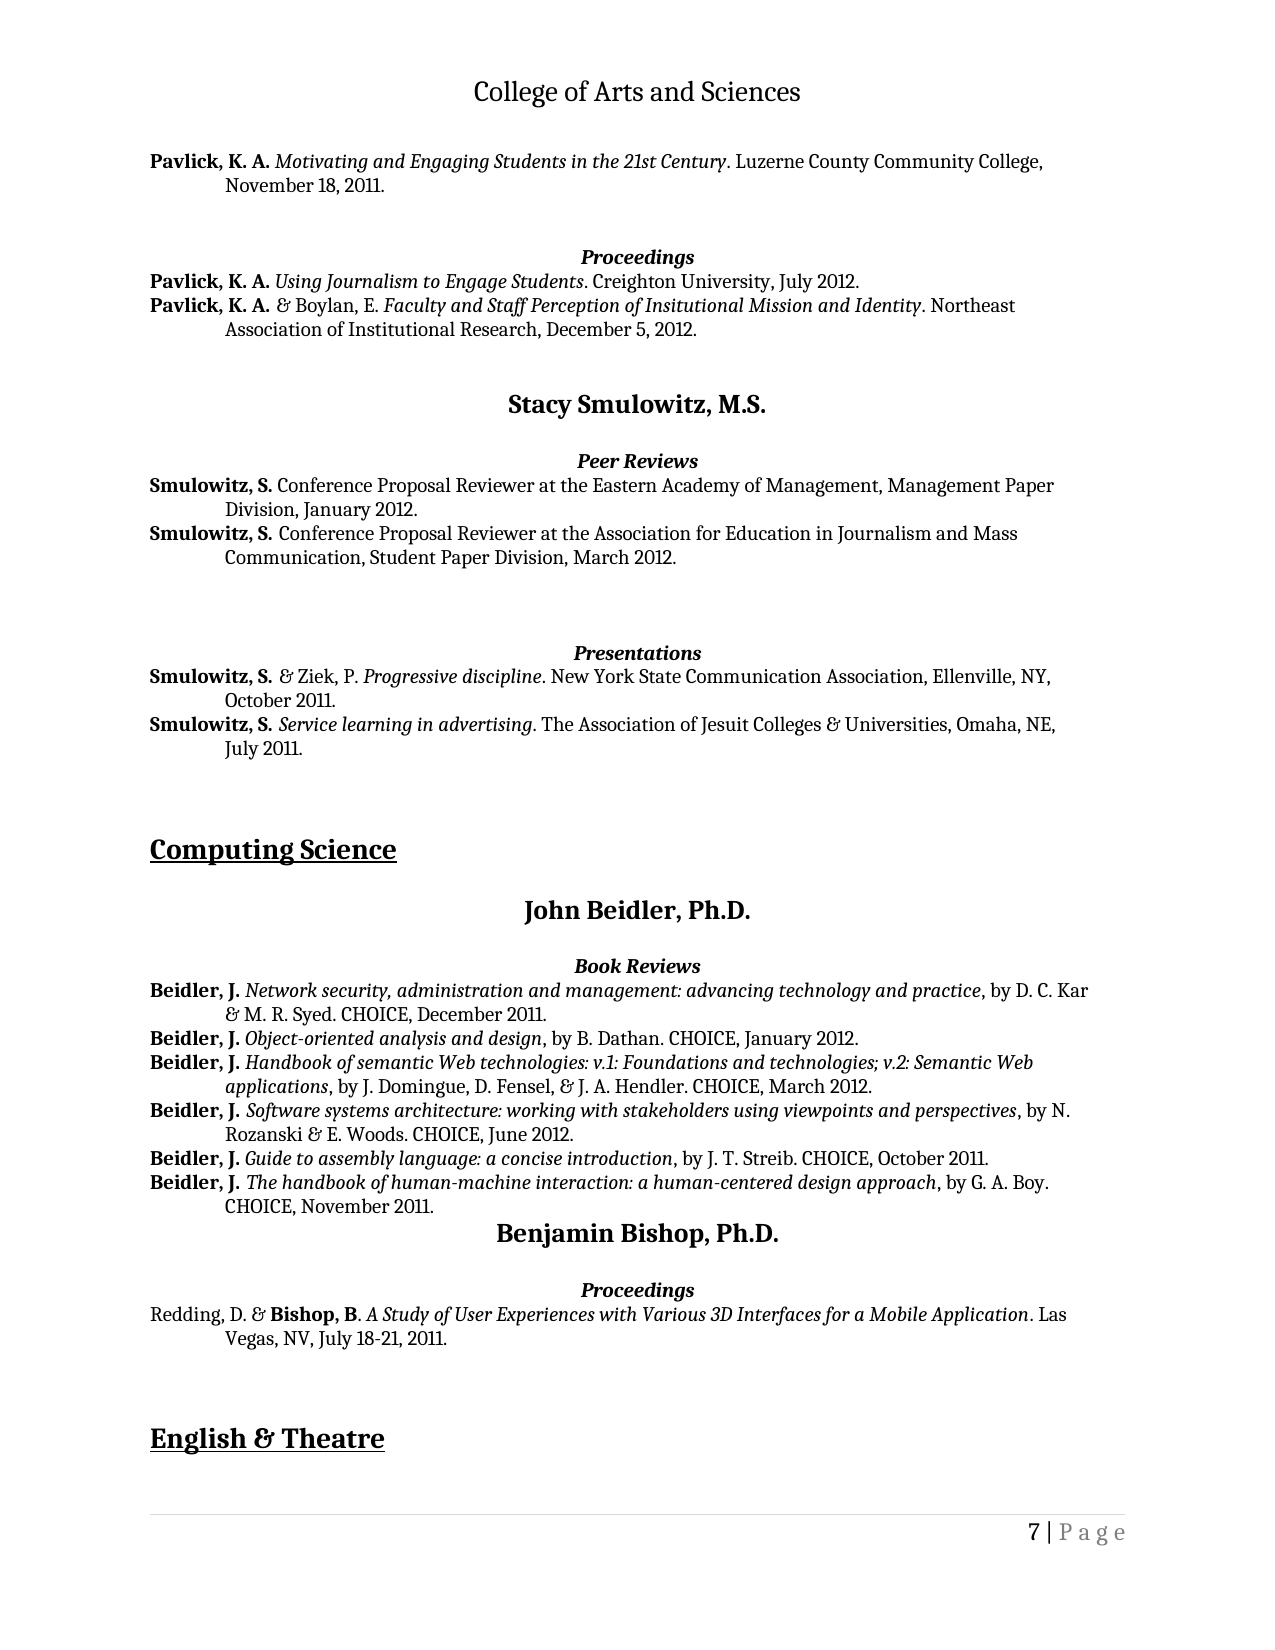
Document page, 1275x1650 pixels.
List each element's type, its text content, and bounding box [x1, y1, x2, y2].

text Computing Science [150, 833, 1125, 866]
text Beidler, J. Network security, administration and management: advancing technology and practice, by D. C. Kar & M. R. Syed. CHOICE, December 2011. [150, 979, 1125, 1027]
text John Beidler, Ph.D. [150, 895, 1125, 926]
text Pavlick, K. A. Using Journalism to Engage Students. Creighton University, July 2012. [150, 270, 1125, 294]
text Book Reviews [150, 955, 1125, 979]
text Redding, D. & Bishop, B. A Study of User Experiences with Various 3D Interfaces for a Mobile Application. Las Vegas, NV, July 18-21, 2011. [150, 1302, 1125, 1350]
text Beidler, J. The handbook of human-machine interaction: a human-centered design approach, by G. A. Boy. CHOICE, November 2011. [150, 1171, 1125, 1218]
text Peer Reviews [150, 449, 1125, 473]
text Smulowitz, S. Conference Proposal Reviewer at the Association for Education in Journalism and Mass Communication, Student Paper Division, March 2012. [150, 521, 1125, 569]
text Pavlick, K. A. & Boylan, E. Faculty and Staff Perception of Insitutional Mission and Identity. Northeast Association of Institutional Research, December 5, 2012. [150, 294, 1125, 342]
text Beidler, J. Object-oriented analysis and design, by B. Dathan. CHOICE, January 2012. Beidler, J. Handbook of semantic Web technologies: v.1: Foundations and technologies; v.2: Semantic Web applications, by J. Domingue, D. Fensel, & J. A. Hendler. CHOICE, March 2012. [150, 1027, 1125, 1099]
text Smulowitz, S. Conference Proposal Reviewer at the Eastern Academy of Management, Management Paper Division, January 2012. [150, 473, 1125, 521]
text Benjamin Bishop, Ph.D. [150, 1218, 1125, 1250]
text English & Theatre [150, 1422, 1125, 1456]
text Stacy Smulowitz, M.S. [150, 389, 1125, 421]
text Presentations [150, 641, 1125, 665]
text Proceedings [150, 1278, 1125, 1302]
text Beidler, J. Software systems architecture: working with stakeholders using viewpoints and perspectives, by N. Rozanski & E. Woods. CHOICE, June 2012. [150, 1099, 1125, 1147]
text Pavlick, K. A. Motivating and Engaging Students in the 21st Century. Luzerne County Community College, November 18, 2011. [150, 150, 1125, 198]
text Smulowitz, S. & Ziek, P. Progressive discipline. New York State Communication Association, Ellenville, NY, October 2011. [150, 665, 1125, 713]
text Beidler, J. Guide to assembly language: a concise introduction, by J. T. Streib. CHOICE, October 2011. [150, 1147, 1125, 1171]
text Proceedings [150, 246, 1125, 270]
text Smulowitz, S. Service learning in advertising. The Association of Jesuit Colleges & Universities, Omaha, NE, July 2011. [150, 713, 1125, 761]
